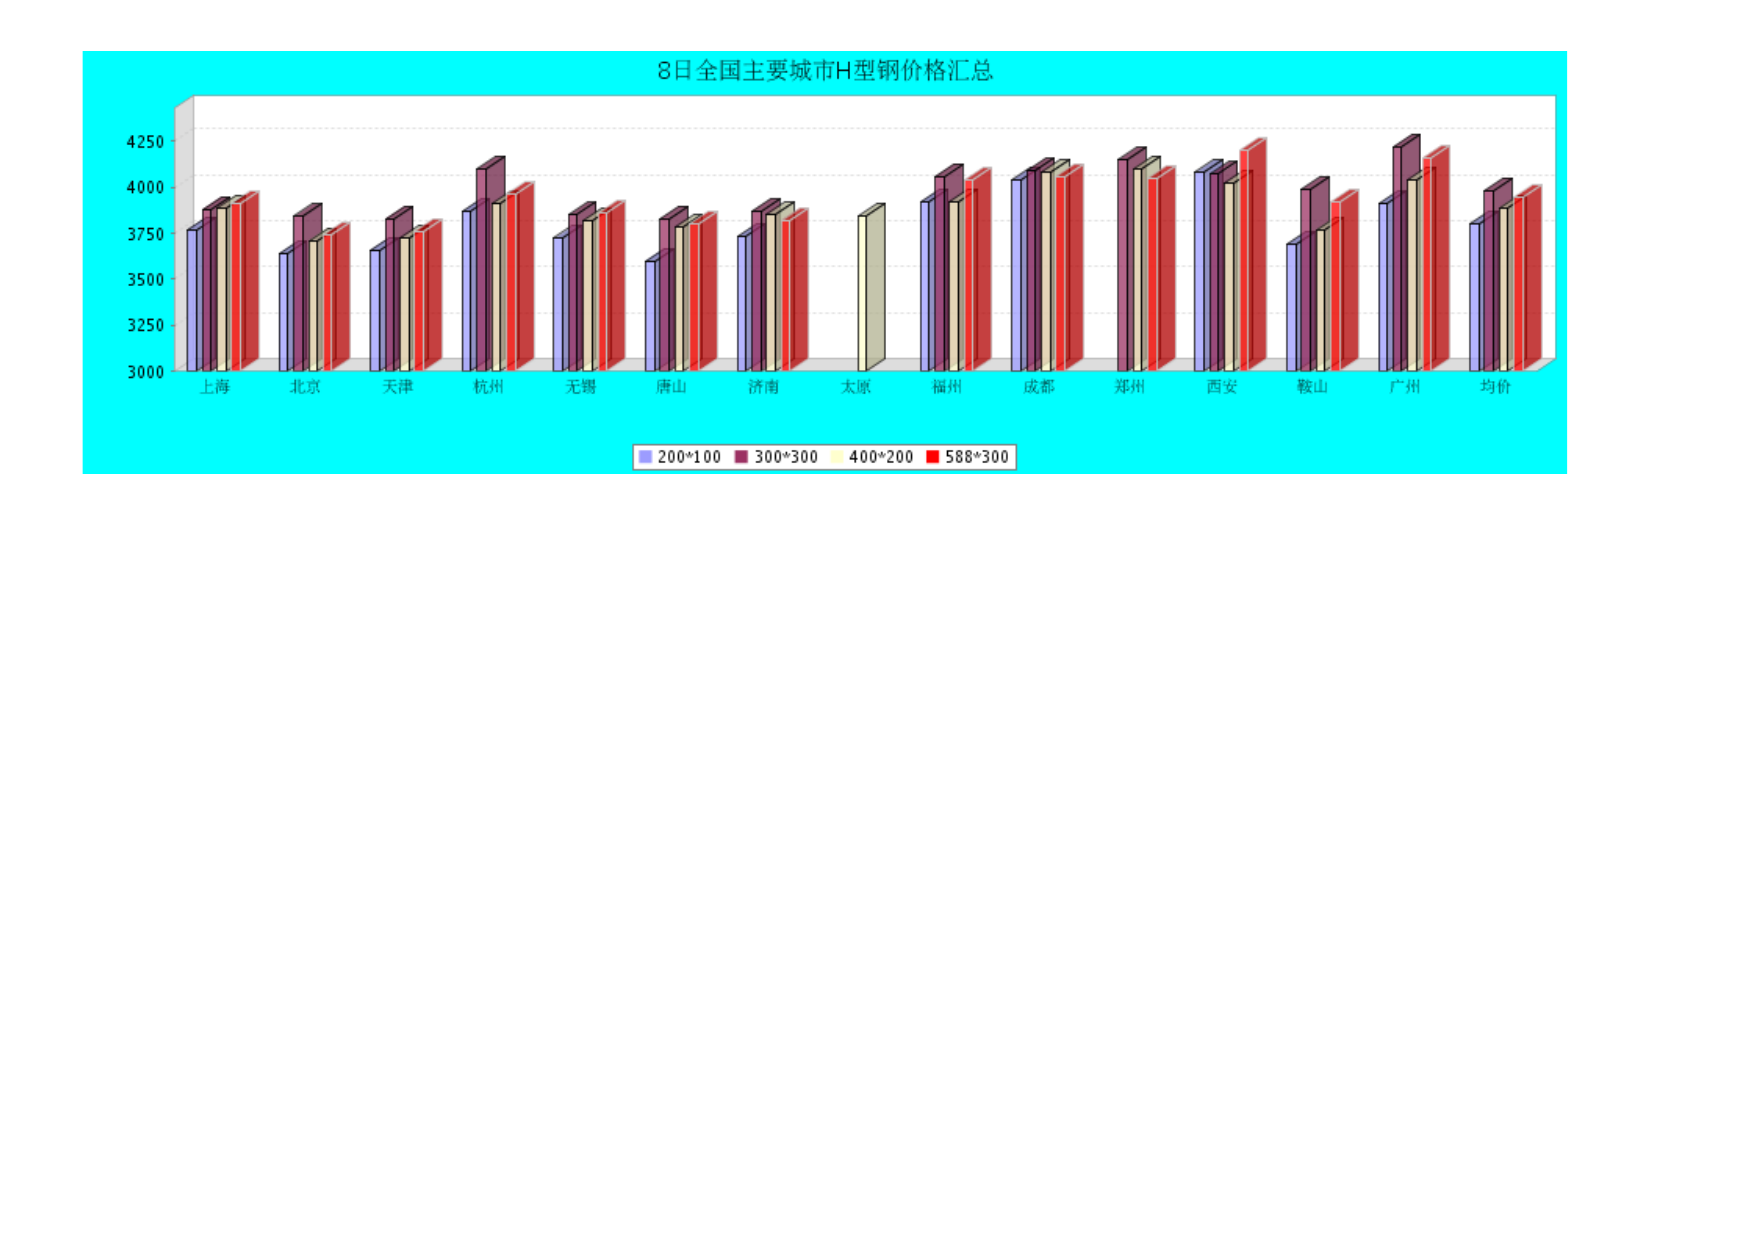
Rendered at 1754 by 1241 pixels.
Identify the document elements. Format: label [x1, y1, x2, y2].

picture [82, 51, 1568, 474]
